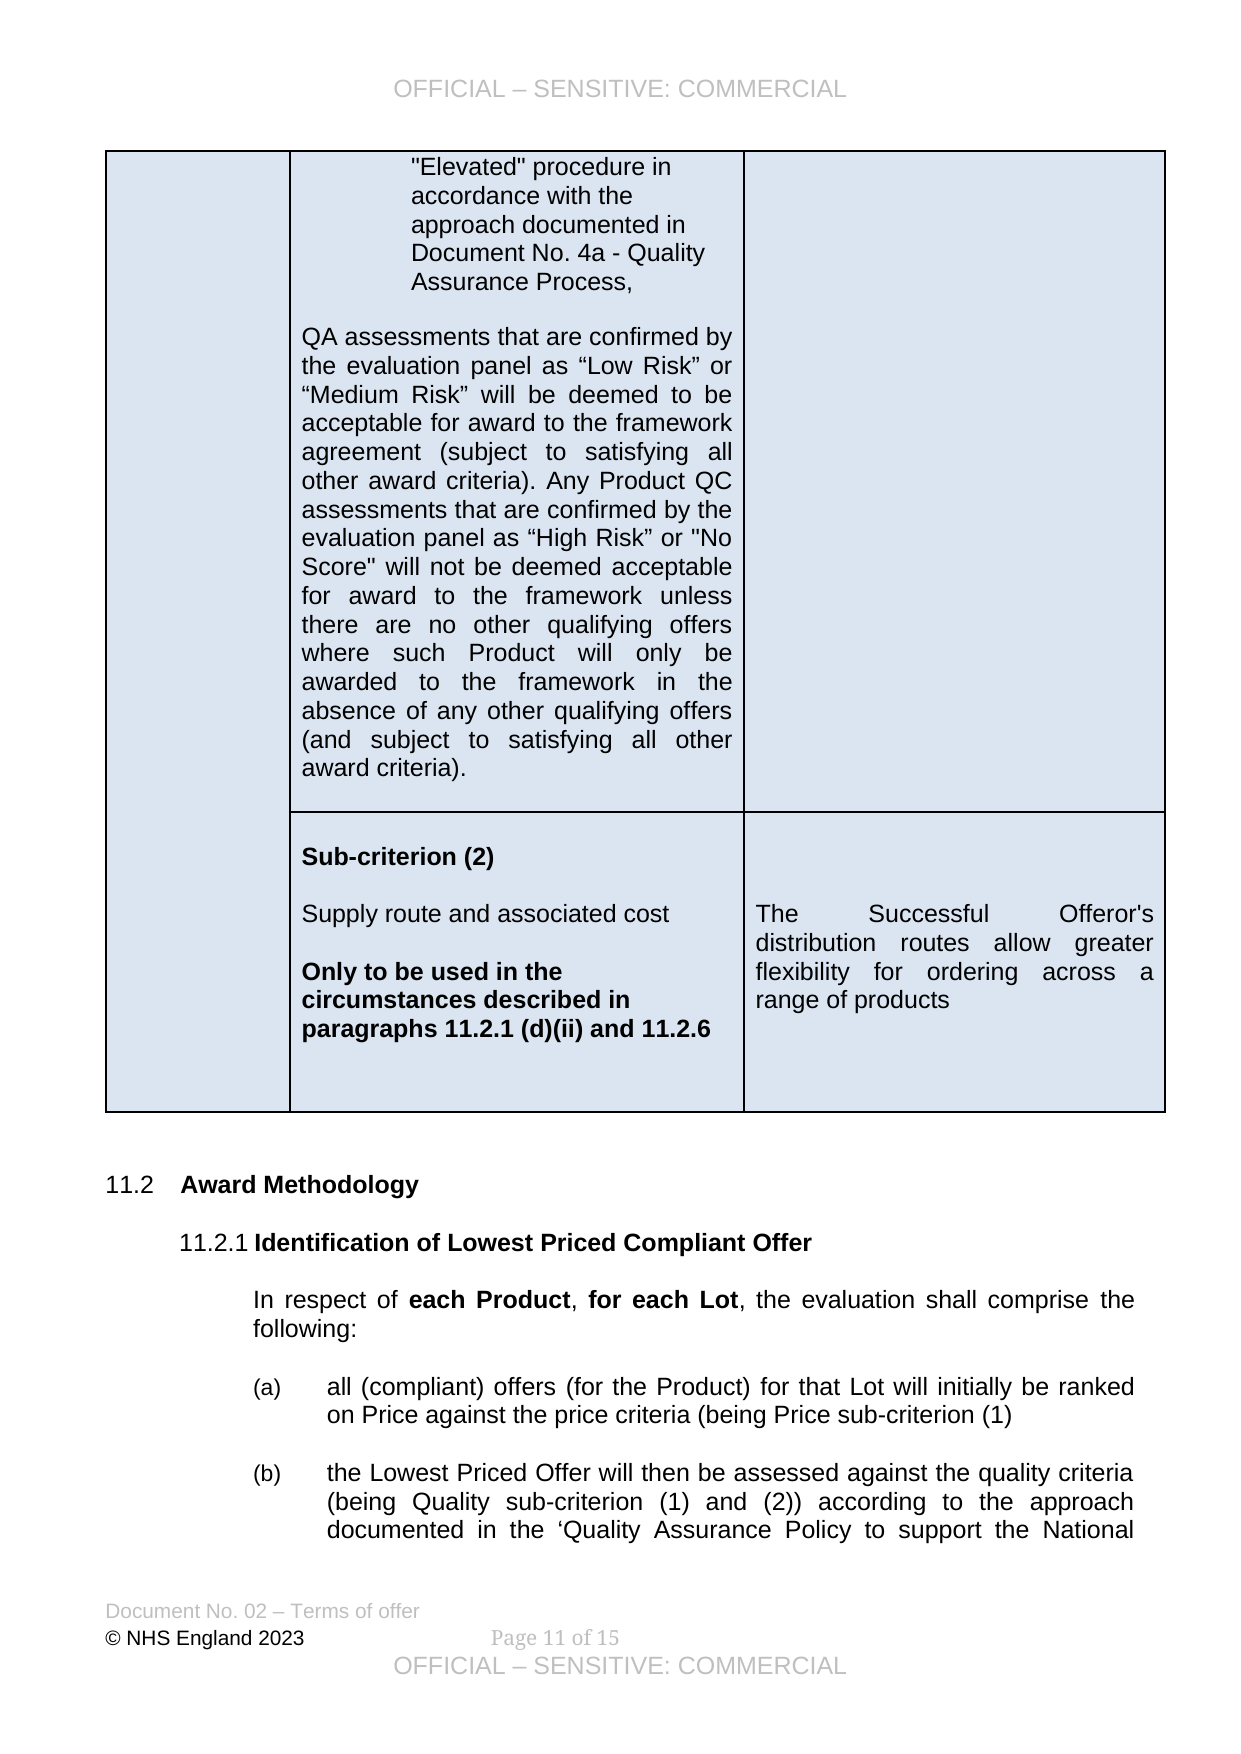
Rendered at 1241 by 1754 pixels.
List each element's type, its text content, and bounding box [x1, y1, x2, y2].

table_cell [291, 152, 743, 811]
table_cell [745, 152, 1164, 811]
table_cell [107, 152, 289, 1111]
list all (compliant) offers (for the Product) for that Lot will initially be ranked on Price against the price criteria (being Price sub-criterion (1) [253, 1372, 1135, 1429]
table_cell The Successful Offeror's distribution routes allow greater flexibility for ordering across a range of products [745, 813, 1164, 1111]
list Award Methodology [105, 1170, 1135, 1199]
text In respect of each Product, for each Lot, the evaluation shall comprise the following: [253, 1285, 1135, 1343]
table_cell Sub-criterion (2) Supply route and associated cost Only to be used in the circumstances described in paragraphs 11.2.1 (d)(ii) and 11.2.6 [291, 813, 743, 1111]
list Identification of Lowest Priced Compliant Offer [179, 1228, 1135, 1257]
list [253, 1458, 1135, 1544]
